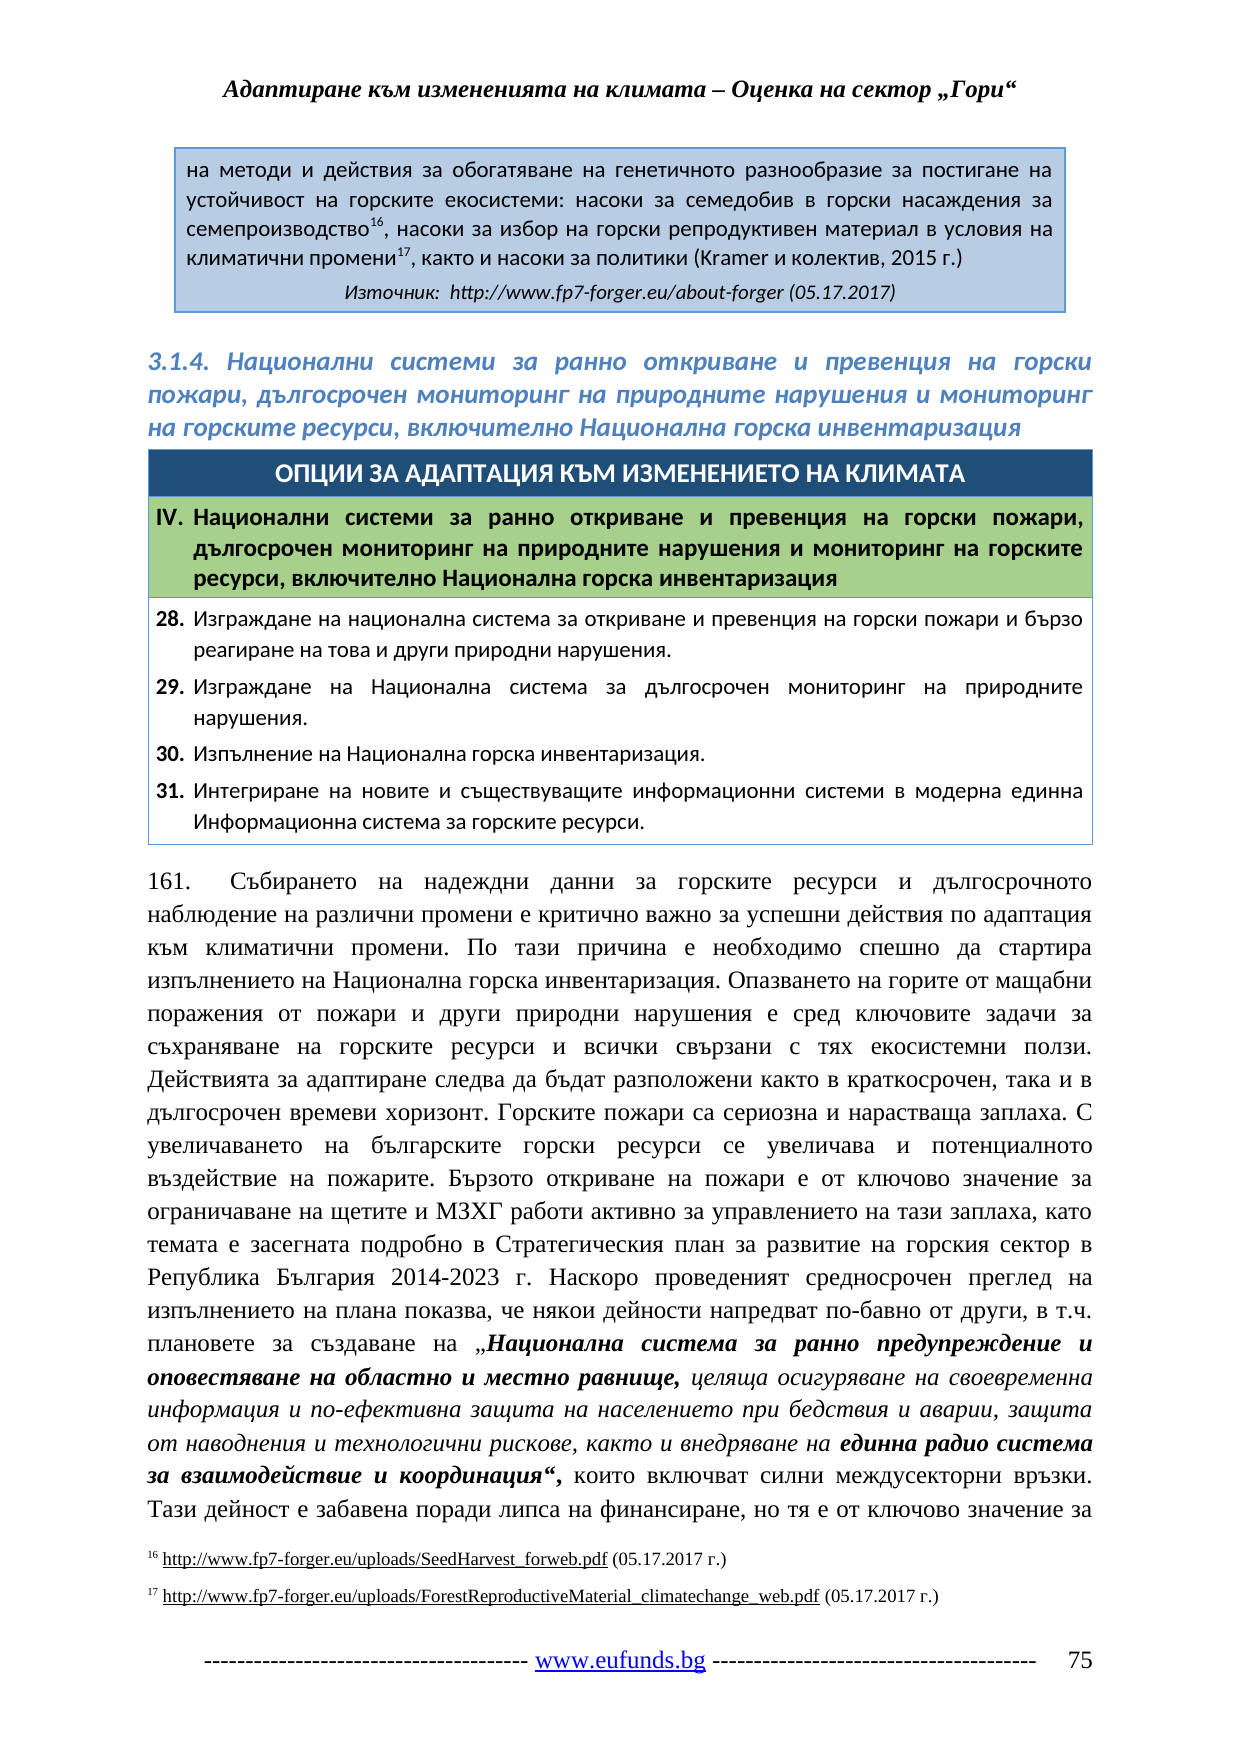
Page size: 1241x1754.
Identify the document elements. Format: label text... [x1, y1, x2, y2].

table_cell Изграждане на национална система за откриване и превенция на горски пожари и бързо реагиране на това и други природни нарушения. Изграждане на Национална система за дългосрочен мониторинг на природните нарушения. Изпълнение на Национална горска инвентаризация. Интегриране на новите и съществуващите информационни системи в модерна единна Информационна система за горските ресурси. [149, 598, 1092, 844]
table_header ОПЦИИ ЗА АДАПТАЦИЯ КЪМ ИЗМЕНЕНИЕТО НА КЛИМАТА [149, 450, 1092, 496]
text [147, 866, 1093, 1522]
table_cell Национални системи за ранно откриване и превенция на горски пожари, дългосрочен мониторинг на природните нарушения и мониторинг на горските ресурси, включително Национална горска инвентаризация [149, 497, 1092, 597]
subtitle 3.1.4. Национални системи за ранно откриване и превенция на горски пожари, дългосрочен мониторинг на природните нарушения и мониторинг на горските ресурси, включително Национална горска инвентаризация [147, 344, 1093, 443]
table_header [176, 149, 1064, 311]
